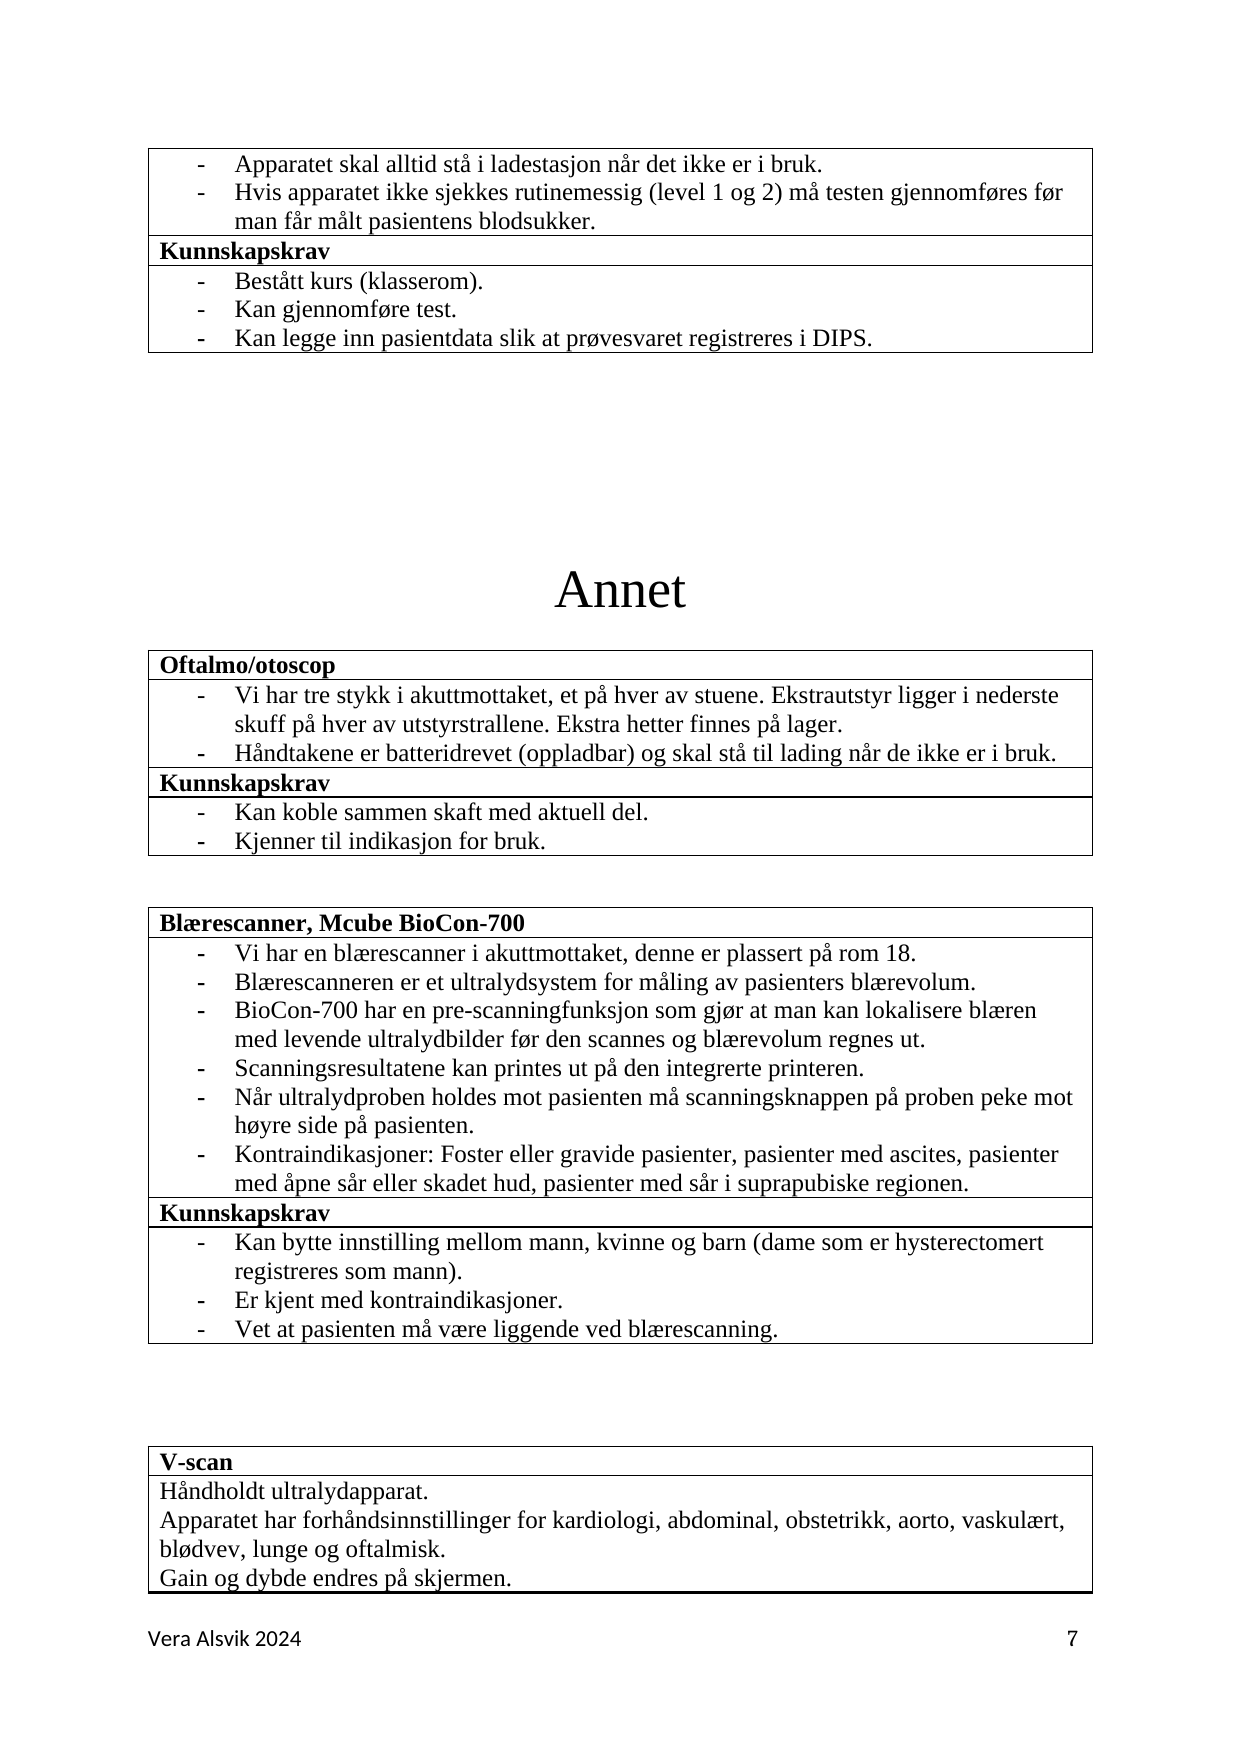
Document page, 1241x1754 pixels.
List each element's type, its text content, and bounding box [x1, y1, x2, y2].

table_cell Kunnskapskrav [149, 236, 1092, 265]
table_cell Kan bytte innstilling mellom mann, kvinne og barn (dame som er hysterectomert registreres som mann). Er kjent med kontraindikasjoner. Vet at pasienten må være liggende ved blærescanning. [149, 1228, 1092, 1342]
table_header Blærescanner, Mcube BioCon-700 [149, 908, 1092, 937]
table_cell Kan koble sammen skaft med aktuell del. Kjenner til indikasjon for bruk. [149, 798, 1092, 855]
table_cell Håndholdt ultralydapparat. Apparatet har forhåndsinnstillinger for kardiologi, abdominal, obstetrikk, aorto, vaskulært, blødvev, lunge og oftalmisk. Gain og dybde endres på skjermen. [149, 1476, 1092, 1591]
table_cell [149, 149, 1092, 235]
table_header V-scan [149, 1447, 1092, 1475]
table_header Oftalmo/otoscop [149, 651, 1092, 679]
table_cell Vi har en blærescanner i akuttmottaket, denne er plassert på rom 18. Blærescanneren er et ultralydsystem for måling av pasienters blærevolum. BioCon-700 har en pre-scanningfunksjon som gjør at man kan lokalisere blæren med levende ultralydbilder før den scannes og blærevolum regnes ut. Scanningsresultatene kan printes ut på den integrerte printeren. Når ultralydproben holdes mot pasienten må scanningsknappen på proben peke mot høyre side på pasienten. Kontraindikasjoner: Foster eller gravide pasienter, pasienter med ascites, pasienter med åpne sår eller skadet hud, pasienter med sår i suprapubiske regionen. [149, 938, 1092, 1197]
table_cell Bestått kurs (klasserom). Kan gjennomføre test. Kan legge inn pasientdata slik at prøvesvaret registreres i DIPS. [149, 266, 1092, 352]
table_cell Vi har tre stykk i akuttmottaket, et på hver av stuene. Ekstrautstyr ligger i nederste skuff på hver av utstyrstrallene. Ekstra hetter finnes på lager. Håndtakene er batteridrevet (oppladbar) og skal stå til lading når de ikke er i bruk. [149, 680, 1092, 767]
table_cell Kunnskapskrav [149, 1198, 1092, 1226]
table_cell Kunnskapskrav [149, 768, 1092, 796]
text Annet [148, 557, 1093, 619]
